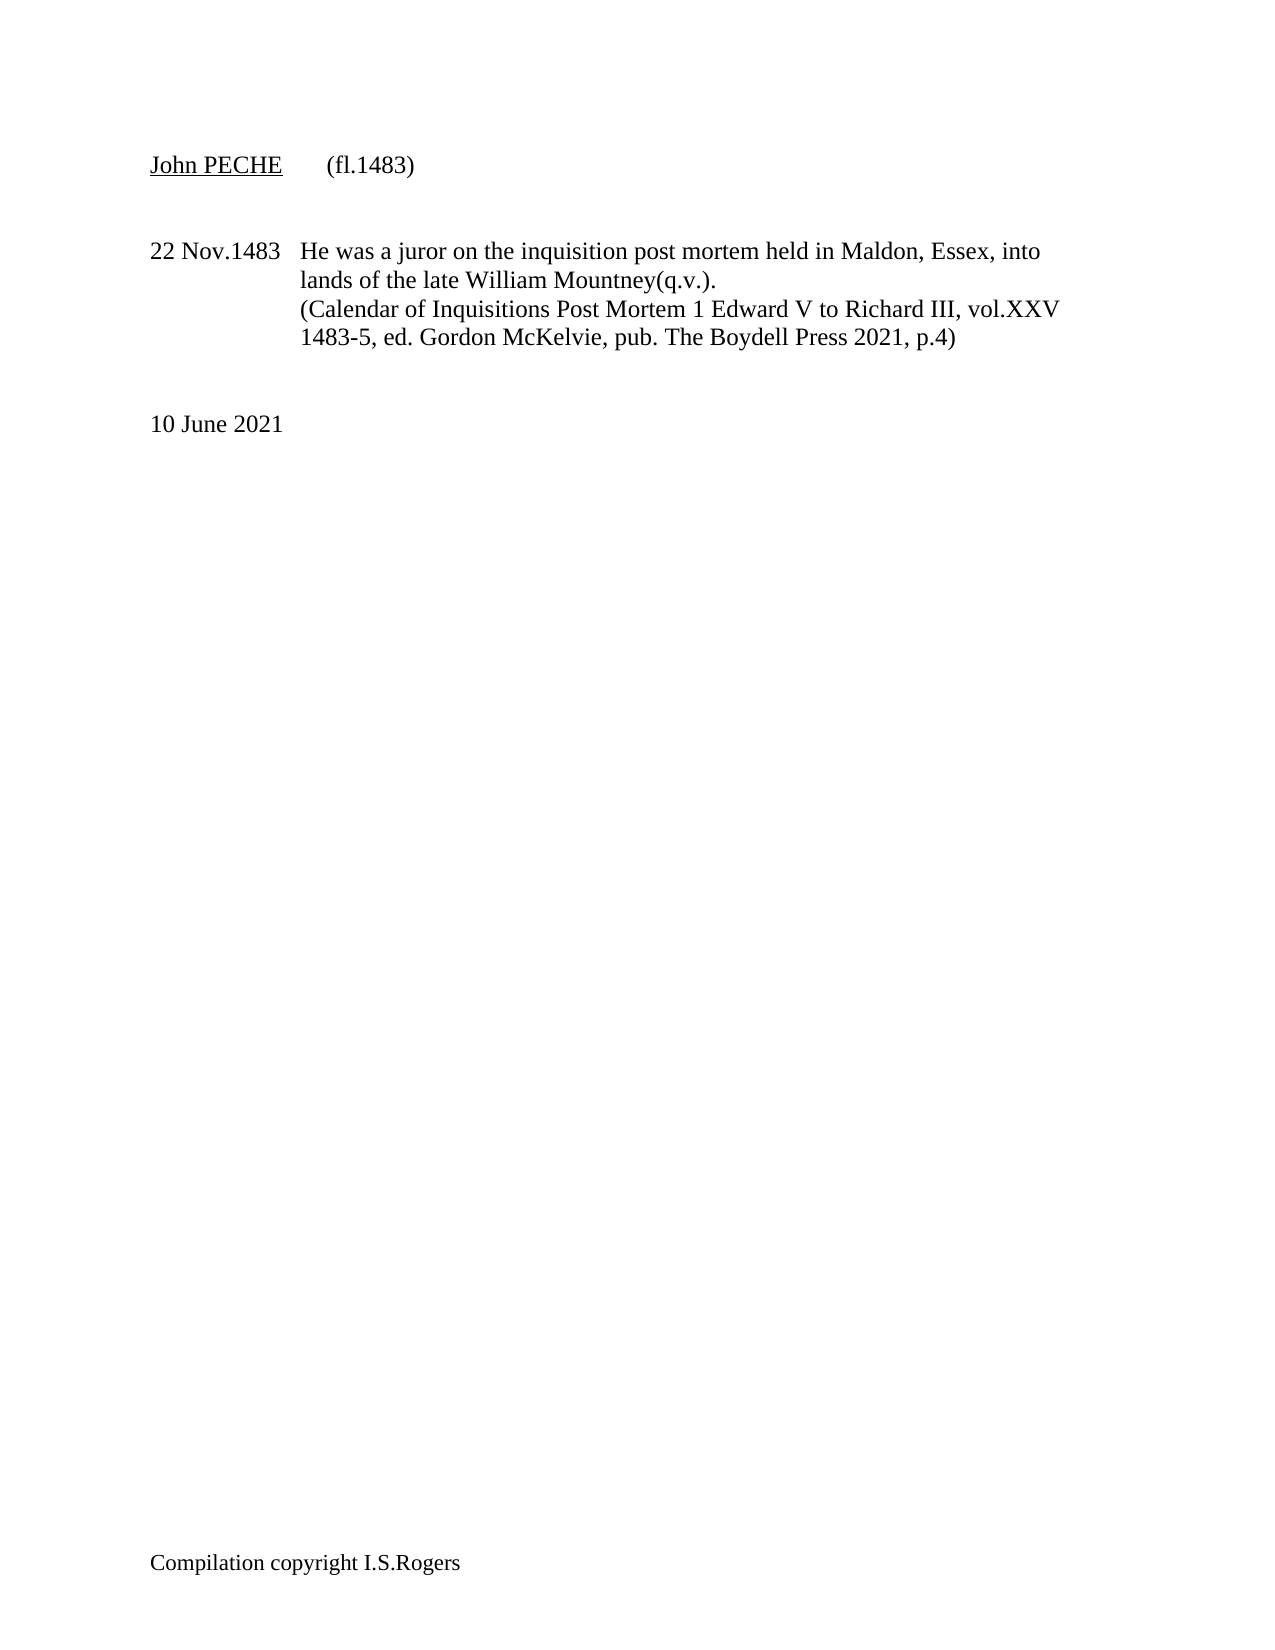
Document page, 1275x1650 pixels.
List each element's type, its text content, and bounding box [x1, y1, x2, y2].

text 22 Nov.1483 He was a juror on the inquisition post mortem held in Maldon, Essex, into [150, 236, 1125, 265]
text 10 June 2021 [150, 409, 1125, 437]
text John PECHE (fl.1483) [150, 150, 1125, 179]
text lands of the late William Mountney(q.v.). [150, 265, 1125, 294]
text 1483-5, ed. Gordon McKelvie, pub. The Boydell Press 2021, p.4) [225, 322, 1125, 351]
text (Calendar of Inquisitions Post Mortem 1 Edward V to Richard III, vol.XXV [150, 294, 1125, 322]
